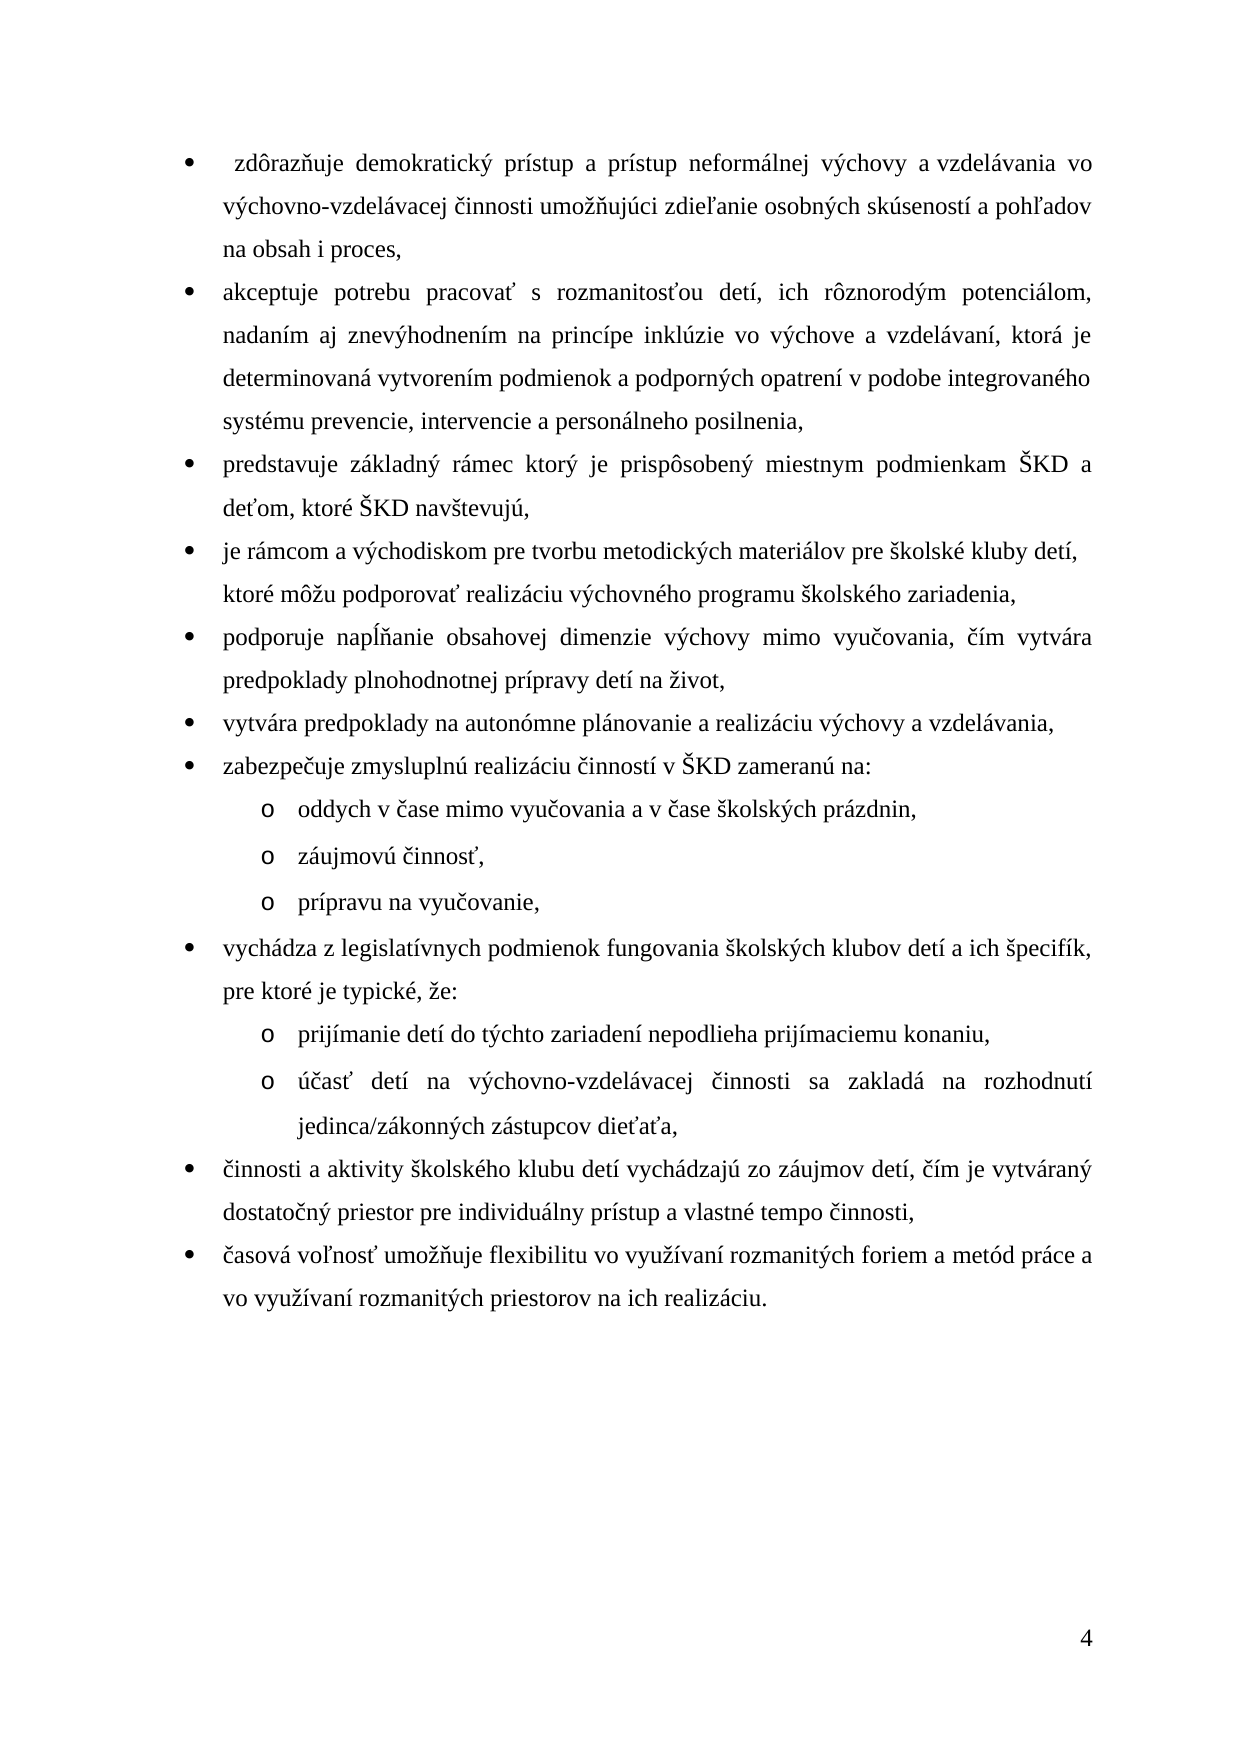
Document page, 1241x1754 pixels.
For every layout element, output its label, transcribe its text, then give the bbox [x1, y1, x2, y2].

list prijímanie detí do týchto zariadení nepodlieha prijímaciemu konaniu, [260, 1019, 1093, 1050]
list systému prevencie, intervencie a personálneho posilnenia, [223, 406, 1093, 435]
list zdôrazňuje demokratický prístup a prístup neformálnej výchovy a vzdelávania vo výchovno-vzdelávacej činnosti umožňujúci zdieľanie osobných skúseností a pohľadov na obsah i proces, [185, 148, 1093, 263]
list činnosti a aktivity školského klubu detí vychádzajú zo záujmov detí, čím je vytváraný dostatočný priestor pre individuálny prístup a vlastné tempo činnosti, [185, 1154, 1093, 1226]
list vytvára predpoklady na autonómne plánovanie a realizáciu výchovy a vzdelávania, [185, 708, 1093, 737]
list záujmovú činnosť, [260, 841, 1093, 872]
list akceptuje potrebu pracovať s rozmanitosťou detí, ich rôznorodým potenciálom, nadaním aj znevýhodnením na princípe inklúzie vo výchove a vzdelávaní, ktorá je determinovaná vytvorením podmienok a podporných opatrení v podobe integrovaného [185, 277, 1093, 392]
list je rámcom a východiskom pre tvorbu metodických materiálov pre školské kluby detí, [185, 536, 1093, 564]
list podporuje napĺňanie obsahovej dimenzie výchovy mimo vyučovania, čím vytvára predpoklady plnohodnotnej prípravy detí na život, [185, 622, 1093, 694]
list prípravu na vyučovanie, [260, 887, 1093, 918]
list oddych v čase mimo vyučovania a v čase školských prázdnin, [260, 794, 1093, 825]
list ktoré môžu podporovať realizáciu výchovného programu školského zariadenia, [223, 579, 1093, 608]
list účasť detí na výchovno-vzdelávacej činnosti sa zakladá na rozhodnutí jedinca/zákonných zástupcov dieťaťa, [260, 1066, 1093, 1140]
list predstavuje základný rámec ktorý je prispôsobený miestnym podmienkam ŠKD a deťom, ktoré ŠKD navštevujú, [185, 449, 1093, 521]
list časová voľnosť umožňuje flexibilitu vo využívaní rozmanitých foriem a metód práce a vo využívaní rozmanitých priestorov na ich realizáciu. [185, 1240, 1093, 1312]
list vychádza z legislatívnych podmienok fungovania školských klubov detí a ich špecifík, pre ktoré je typické, že: [185, 933, 1093, 1005]
list zabezpečuje zmysluplnú realizáciu činností v ŠKD zameranú na: [185, 751, 1093, 780]
